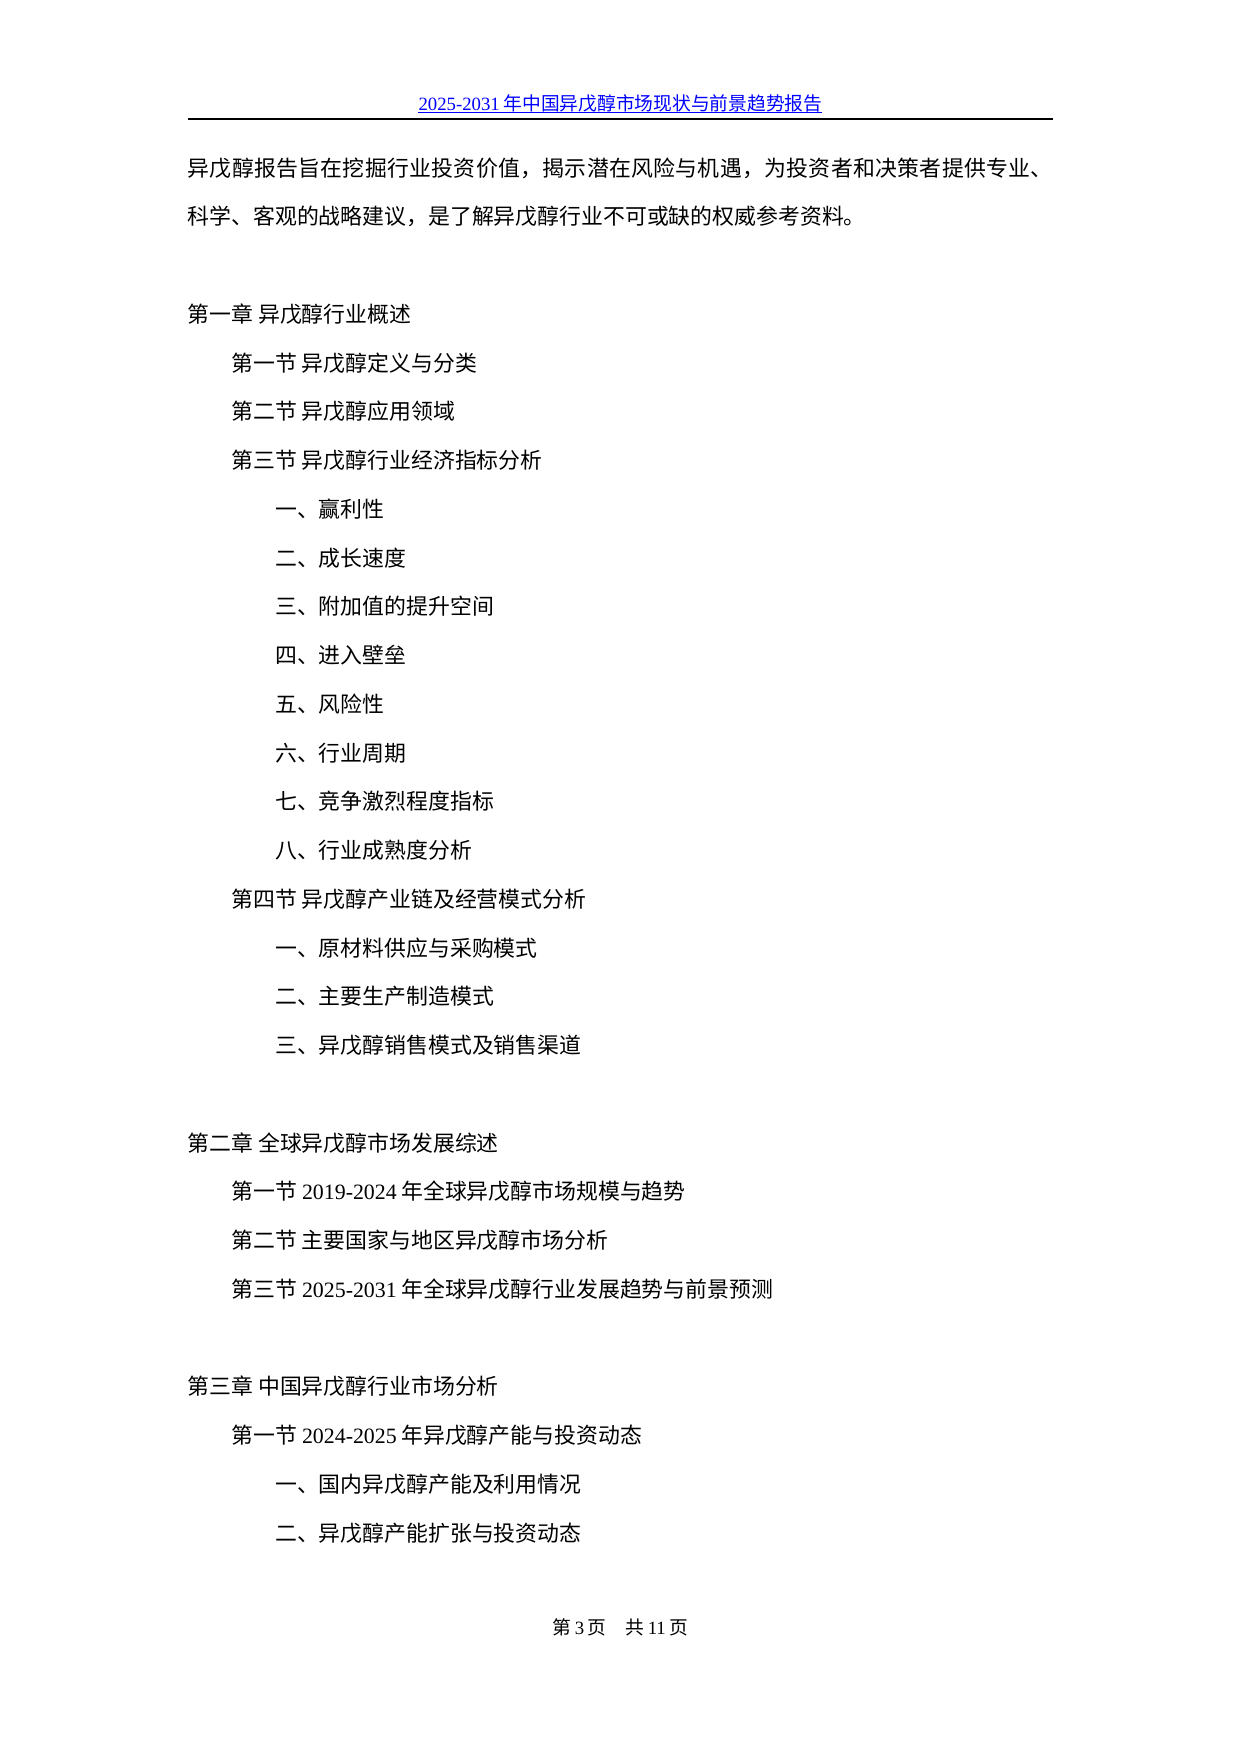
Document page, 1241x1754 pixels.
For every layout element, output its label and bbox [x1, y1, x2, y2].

text [187, 150, 1053, 1548]
